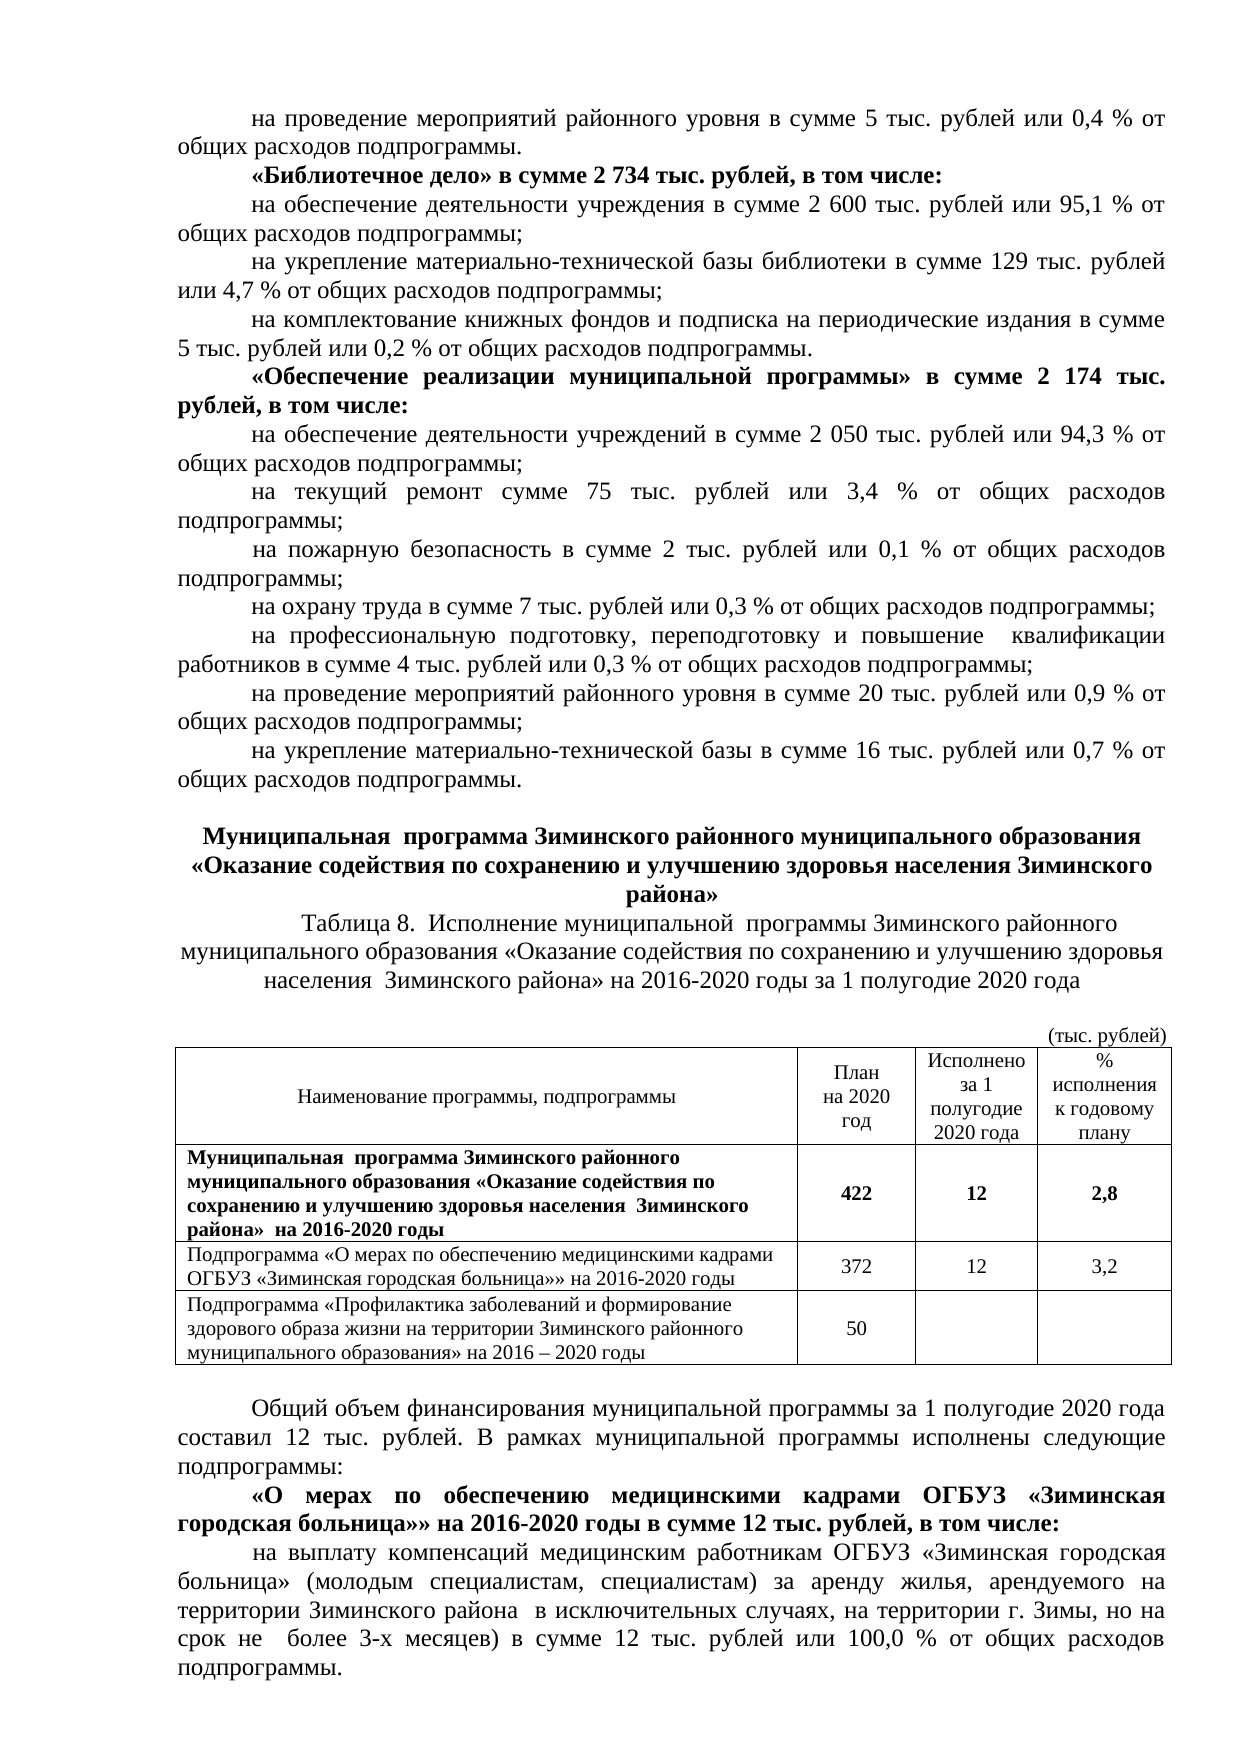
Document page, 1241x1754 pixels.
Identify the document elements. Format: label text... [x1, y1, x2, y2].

table_cell [916, 1291, 1037, 1364]
text на пожарную безопасность в сумме 2 тыс. рублей или 0,1 % от общих расходов подпрограммы; [177, 534, 1167, 591]
text Таблица 8. Исполнение муниципальной программы Зиминского районного муниципального образования «Оказание содействия по сохранению и улучшению здоровья населения Зиминского района» на 2016-2020 годы за 1 полугодие 2020 года [177, 908, 1167, 994]
table_cell 12 [916, 1242, 1037, 1290]
table_cell 12 [916, 1145, 1037, 1241]
table_header Исполнено за 1 полугодие 2020 года [916, 1048, 1037, 1144]
text Общий объем финансирования муниципальной программы за 1 полугодие 2020 года составил 12 тыс. рублей. В рамках муниципальной программы исполнены следующие подпрограммы: [177, 1393, 1167, 1480]
table_cell [1038, 1291, 1171, 1364]
text на профессиональную подготовку, переподготовку и повышение квалификации работников в сумме 4 тыс. рублей или 0,3 % от общих расходов подпрограммы; [177, 620, 1167, 678]
text на выплату компенсаций медицинским работникам ОГБУЗ «Зиминская городская больница» (молодым специалистам, специалистам) за аренду жилья, арендуемого на территории Зиминского района в исключительных случаях, на территории г. Зимы, но на срок не более 3-х месяцев) в сумме 12 тыс. рублей или 100,0 % от общих расходов подпрограммы. [177, 1537, 1167, 1681]
text Муниципальная программа Зиминского районного муниципального образования «Оказание содействия по сохранению и улучшению здоровья населения Зиминского района» [177, 821, 1167, 908]
table_cell 422 [798, 1145, 915, 1241]
table_cell 50 [798, 1291, 915, 1364]
table_cell Подпрограмма «Профилактика заболеваний и формирование здорового образа жизни на территории Зиминского районного муниципального образования» на 2016 – 2020 годы [176, 1291, 797, 1364]
text на обеспечение деятельности учреждения в сумме 2 600 тыс. рублей или 95,1 % от общих расходов подпрограммы; [177, 189, 1167, 246]
text на комплектование книжных фондов и подписка на периодические издания в сумме 5 тыс. рублей или 0,2 % от общих расходов подпрограммы. [177, 304, 1167, 361]
text «Обеспечение реализации муниципальной программы» в сумме 2 174 тыс. рублей, в том числе: [177, 361, 1167, 419]
text на укрепление материально-технической базы библиотеки в сумме 129 тыс. рублей или 4,7 % от общих расходов подпрограммы; [177, 246, 1167, 304]
text «Библиотечное дело» в сумме 2 734 тыс. рублей, в том числе: [177, 160, 1167, 189]
text на обеспечение деятельности учреждений в сумме 2 050 тыс. рублей или 94,3 % от общих расходов подпрограммы; [177, 419, 1167, 476]
table_header План на 2020 год [798, 1048, 915, 1144]
text на укрепление материально-технической базы в сумме 16 тыс. рублей или 0,7 % от общих расходов подпрограммы. [177, 735, 1167, 793]
table_cell 3,2 [1038, 1242, 1171, 1290]
table_cell Подпрограмма «О мерах по обеспечению медицинскими кадрами ОГБУЗ «Зиминская городская больница»» на 2016-2020 годы [176, 1242, 797, 1290]
table_header Наименование программы, подпрограммы [176, 1048, 797, 1144]
table_header % исполнения к годовому плану [1038, 1048, 1171, 1144]
text на охрану труда в сумме 7 тыс. рублей или 0,3 % от общих расходов подпрограммы; [177, 591, 1167, 620]
text на проведение мероприятий районного уровня в сумме 5 тыс. рублей или 0,4 % от общих расходов подпрограммы. [177, 103, 1167, 160]
table_cell Муниципальная программа Зиминского районного муниципального образования «Оказание содействия по сохранению и улучшению здоровья населения Зиминского района» на 2016-2020 годы [176, 1145, 797, 1241]
text (тыс. рублей) [177, 1023, 1167, 1047]
text на текущий ремонт сумме 75 тыс. рублей или 3,4 % от общих расходов подпрограммы; [177, 476, 1167, 534]
table_cell 372 [798, 1242, 915, 1290]
table_cell 2,8 [1038, 1145, 1171, 1241]
text «О мерах по обеспечению медицинскими кадрами ОГБУЗ «Зиминская городская больница»» на 2016-2020 годы в сумме 12 тыс. рублей, в том числе: [177, 1480, 1167, 1537]
text на проведение мероприятий районного уровня в сумме 20 тыс. рублей или 0,9 % от общих расходов подпрограммы; [177, 678, 1167, 735]
